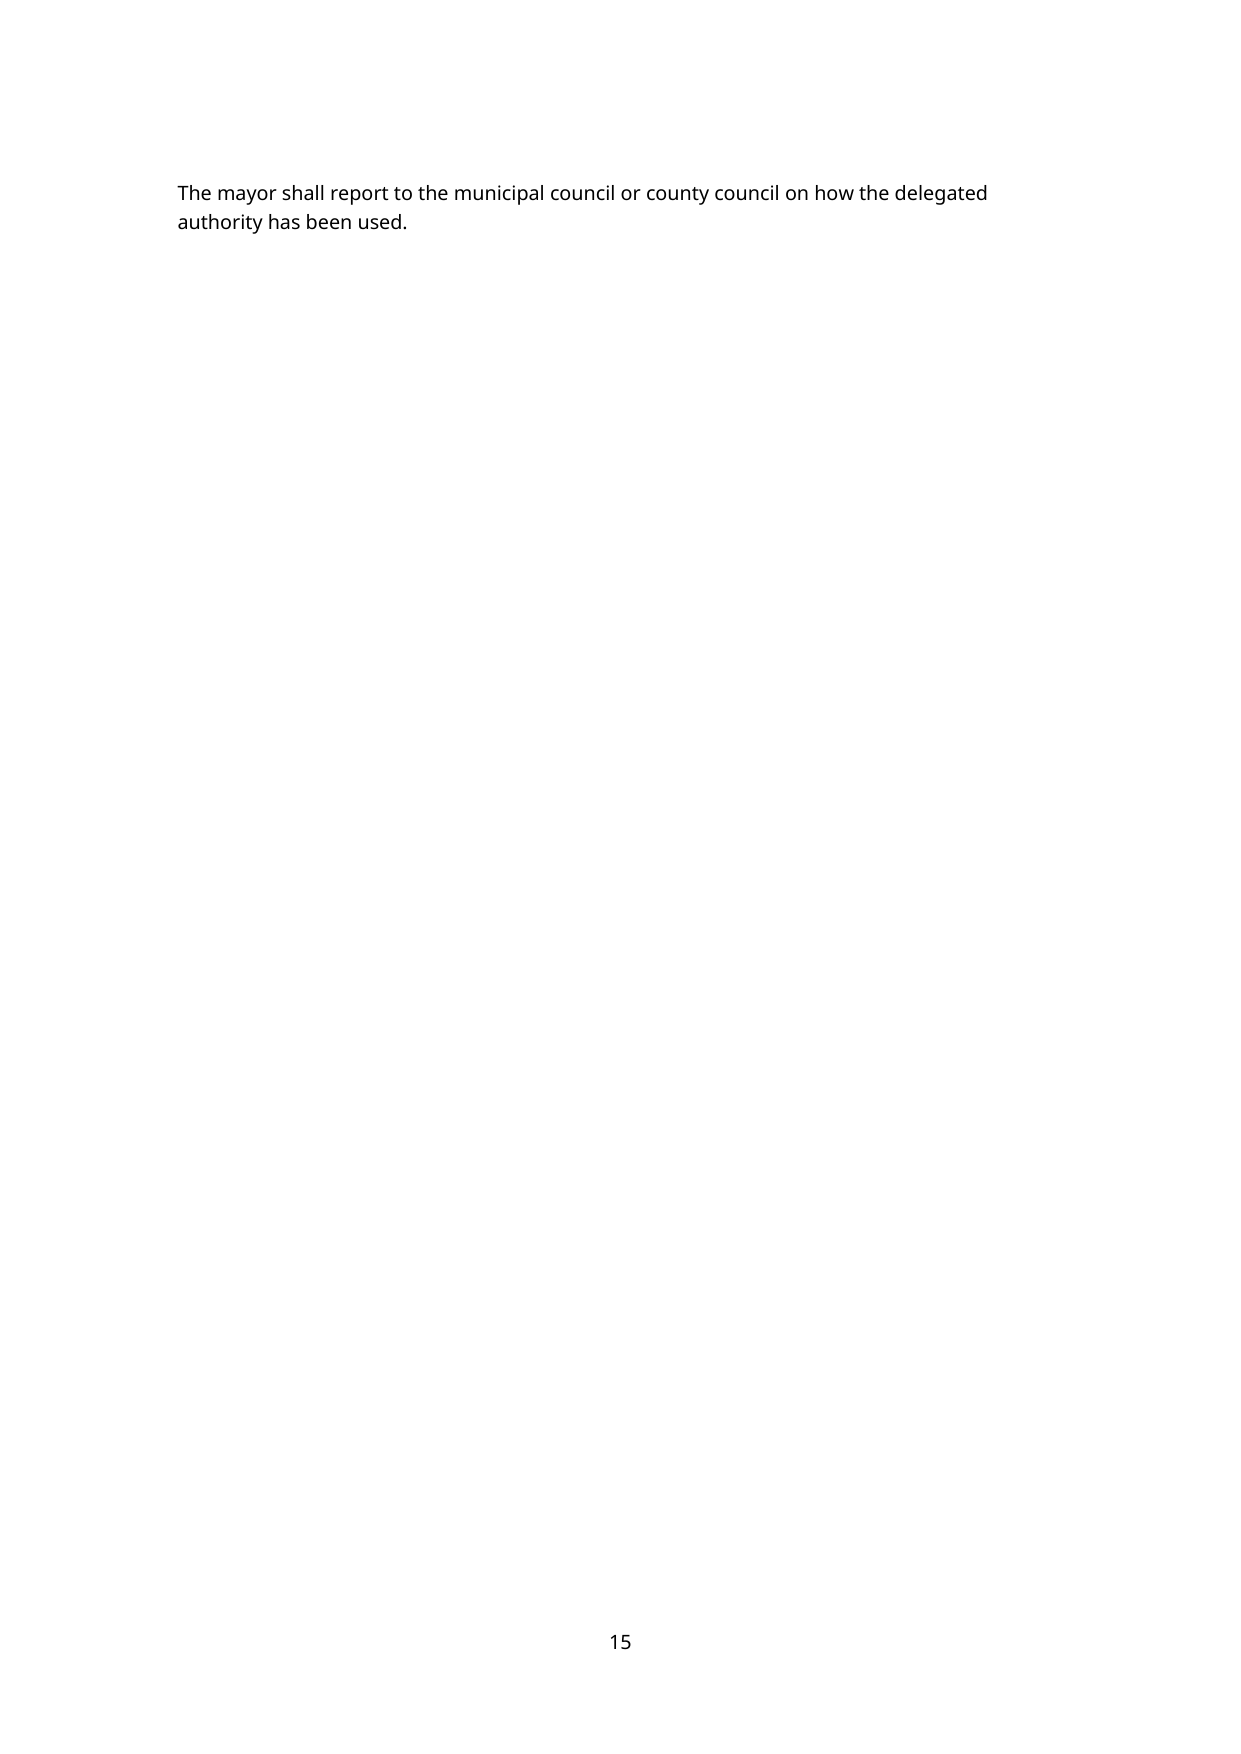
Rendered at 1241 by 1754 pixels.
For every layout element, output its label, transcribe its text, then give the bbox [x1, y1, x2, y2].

text The mayor shall report to the municipal council or county council on how the delegated authority has been used. [177, 177, 1063, 236]
